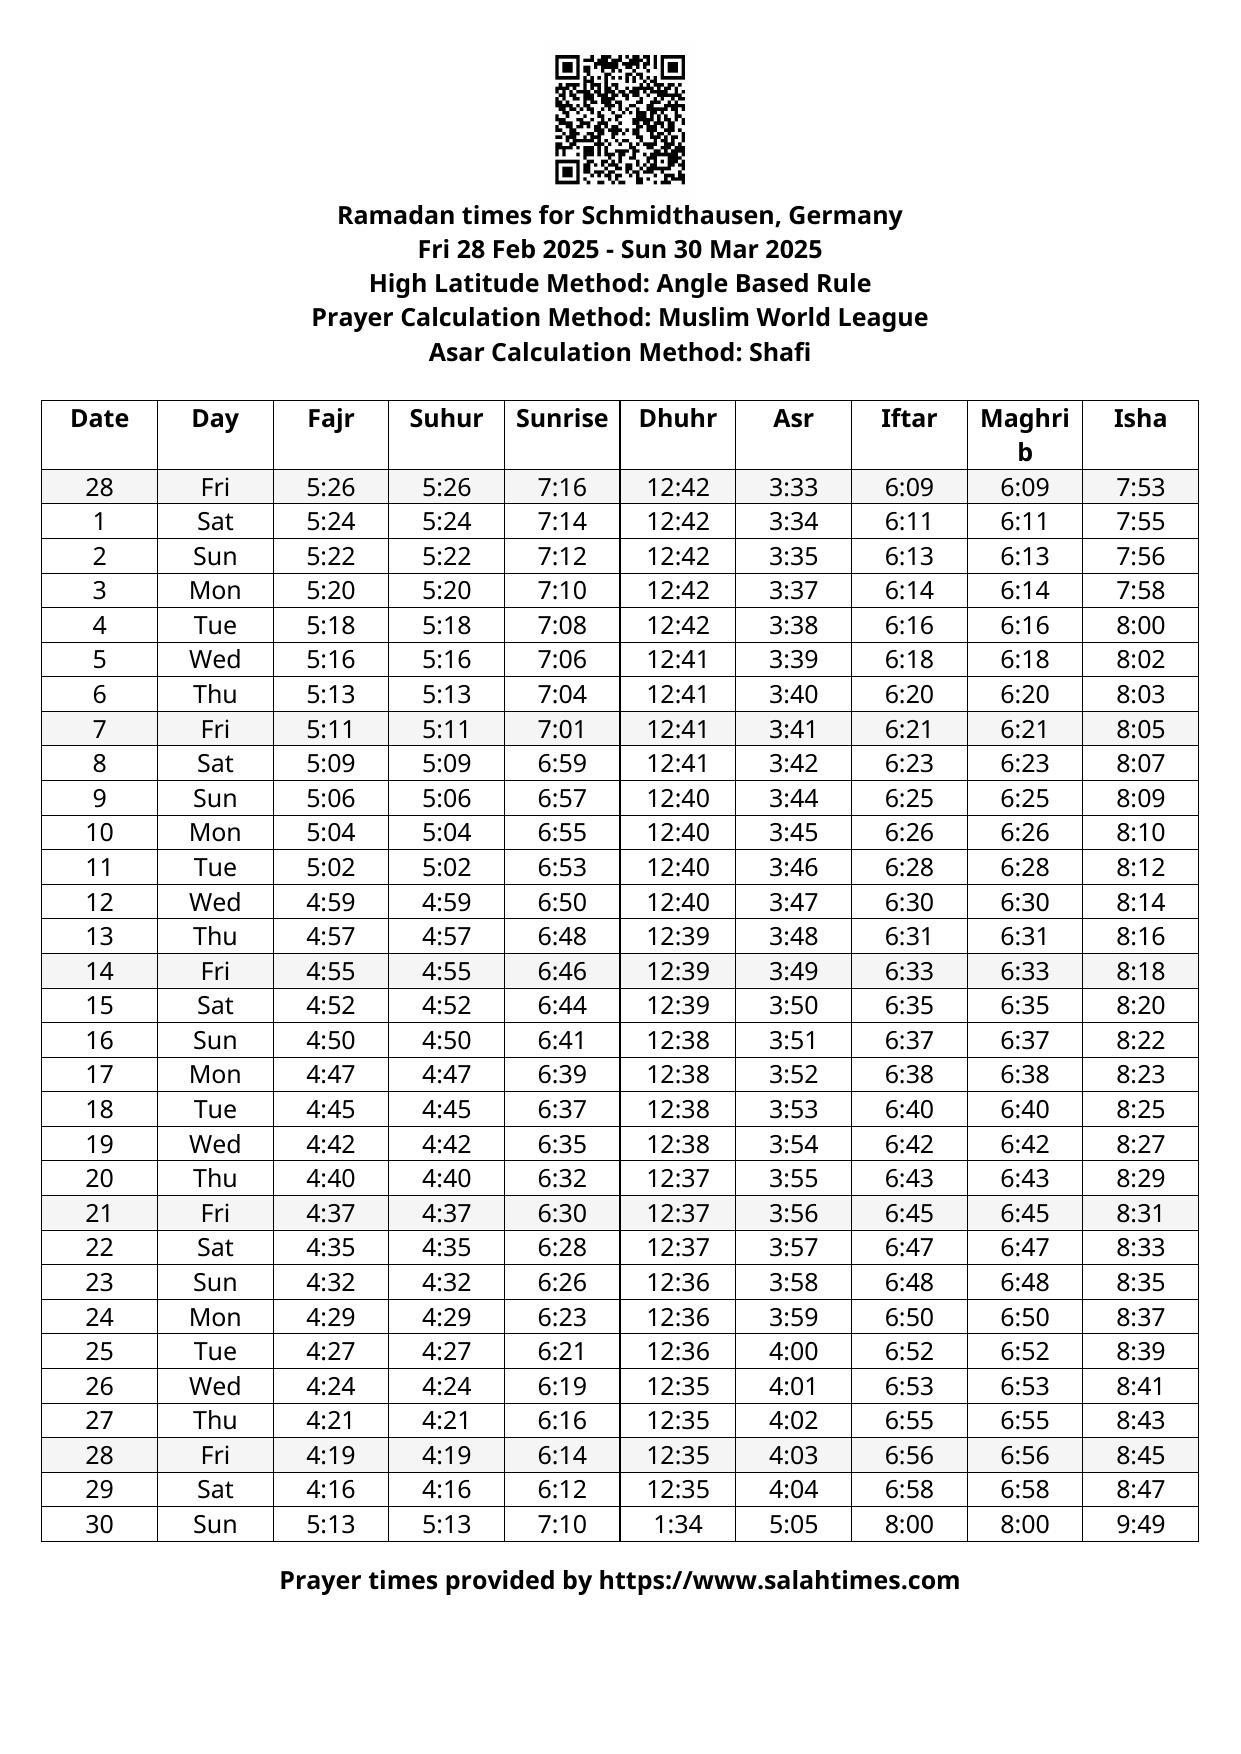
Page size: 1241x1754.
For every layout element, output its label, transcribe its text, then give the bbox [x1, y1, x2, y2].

table_cell 8:27 [1083, 1127, 1198, 1160]
table_cell 4:29 [389, 1300, 504, 1333]
table_cell Tue [158, 608, 273, 642]
text Prayer Calculation Method: Muslim World League [42, 300, 1198, 334]
table_cell 12:41 [621, 712, 735, 745]
table_cell 6:28 [852, 850, 967, 884]
table_cell 5 [42, 643, 157, 676]
table_cell 4:32 [274, 1265, 388, 1299]
table_cell 4:47 [389, 1058, 504, 1091]
table_cell 4:55 [389, 954, 504, 987]
table_cell 26 [42, 1369, 157, 1402]
table_cell 12:41 [621, 746, 735, 780]
table_cell 4:52 [274, 989, 388, 1022]
table_cell 12:42 [621, 470, 735, 503]
table_cell 7:04 [505, 677, 619, 711]
table_cell 6:23 [968, 746, 1082, 780]
table_cell 6:16 [852, 608, 967, 642]
table_cell 4:35 [274, 1231, 388, 1264]
table_cell 5:06 [274, 781, 388, 814]
table_cell 6:37 [505, 1092, 619, 1126]
table_cell 5:11 [274, 712, 388, 745]
table_cell 6:45 [852, 1196, 967, 1229]
table_cell 5:11 [389, 712, 504, 745]
table_header Fajr [274, 401, 388, 469]
table_cell 6:20 [968, 677, 1082, 711]
table_cell 7:56 [1083, 539, 1198, 572]
table_cell 6 [42, 677, 157, 711]
table_cell 6:46 [505, 954, 619, 987]
table_cell 3:48 [736, 919, 851, 953]
table_cell 6:09 [852, 470, 967, 503]
table_cell 6:48 [968, 1265, 1082, 1299]
text Ramadan times for Schmidthausen, Germany [42, 198, 1198, 232]
table_cell 9:49 [1083, 1507, 1198, 1541]
table_cell 6:26 [852, 816, 967, 849]
table_cell 6:28 [968, 850, 1082, 884]
table_cell 12:42 [621, 539, 735, 572]
text Fri 28 Feb 2025 - Sun 30 Mar 2025 [42, 232, 1198, 266]
table_cell Tue [158, 850, 273, 884]
table_cell 12:35 [621, 1369, 735, 1402]
table_cell 4:37 [274, 1196, 388, 1229]
table_cell 8:02 [1083, 643, 1198, 676]
table_cell 12:35 [621, 1473, 735, 1506]
table_header Day [158, 401, 273, 469]
table_cell 6:47 [968, 1231, 1082, 1264]
table_cell 11 [42, 850, 157, 884]
table_cell Fri [158, 1438, 273, 1472]
table_cell 19 [42, 1127, 157, 1160]
table_cell 4:24 [389, 1369, 504, 1402]
table_header Dhuhr [621, 401, 735, 469]
table_cell 8:23 [1083, 1058, 1198, 1091]
table_cell 16 [42, 1023, 157, 1057]
table_cell 4:16 [389, 1473, 504, 1506]
table_cell 6:43 [852, 1161, 967, 1195]
table_cell 6:11 [968, 504, 1082, 538]
table_cell 8:16 [1083, 919, 1198, 953]
table_cell 25 [42, 1334, 157, 1368]
table_cell 5:09 [274, 746, 388, 780]
table_cell 4:04 [736, 1473, 851, 1506]
table_cell 6:52 [968, 1334, 1082, 1368]
table_cell 6:18 [852, 643, 967, 676]
table_cell 3:49 [736, 954, 851, 987]
table_cell 6:23 [505, 1300, 619, 1333]
table_cell 8:47 [1083, 1473, 1198, 1506]
table_cell 7 [42, 712, 157, 745]
table_cell 6:32 [505, 1161, 619, 1195]
table_cell 6:33 [852, 954, 967, 987]
table_cell 12:39 [621, 989, 735, 1022]
table_cell 5:06 [389, 781, 504, 814]
table_cell 12 [42, 885, 157, 918]
table_cell 6:58 [852, 1473, 967, 1506]
table_cell 5:13 [274, 1507, 388, 1541]
table_cell 6:20 [852, 677, 967, 711]
table_cell 24 [42, 1300, 157, 1333]
table_cell 6:14 [505, 1438, 619, 1472]
table_cell 4:27 [389, 1334, 504, 1368]
table_cell 8:20 [1083, 989, 1198, 1022]
table_cell 6:55 [968, 1404, 1082, 1437]
table_cell 5:24 [274, 504, 388, 538]
table_cell 4:50 [389, 1023, 504, 1057]
table_cell Sun [158, 539, 273, 572]
table_cell Sun [158, 1265, 273, 1299]
table_cell 5:22 [389, 539, 504, 572]
picture [542, 41, 699, 198]
table_cell 6:25 [852, 781, 967, 814]
table_cell 8:39 [1083, 1334, 1198, 1368]
table_cell Thu [158, 1404, 273, 1437]
table_cell 3:52 [736, 1058, 851, 1091]
table_cell 3:58 [736, 1265, 851, 1299]
table_cell 4:00 [736, 1334, 851, 1368]
table_cell 4:35 [389, 1231, 504, 1264]
table_cell 6:16 [968, 608, 1082, 642]
table_cell 12:36 [621, 1300, 735, 1333]
table_cell 8:45 [1083, 1438, 1198, 1472]
table_cell 1:34 [621, 1507, 735, 1541]
table_cell 4:27 [274, 1334, 388, 1368]
table_cell Mon [158, 574, 273, 607]
table_cell 6:52 [852, 1334, 967, 1368]
table_header Date [42, 401, 157, 469]
table_cell 6:31 [968, 919, 1082, 953]
table_cell 12:42 [621, 608, 735, 642]
table_cell 12:37 [621, 1161, 735, 1195]
table_cell 4:52 [389, 989, 504, 1022]
table_cell 3:46 [736, 850, 851, 884]
table_cell 5:16 [274, 643, 388, 676]
table_cell 5:20 [274, 574, 388, 607]
table_cell 6:37 [968, 1023, 1082, 1057]
table_cell 4:57 [389, 919, 504, 953]
table_cell 27 [42, 1404, 157, 1437]
table_header Asr [736, 401, 851, 469]
table_cell 4:37 [389, 1196, 504, 1229]
text Asar Calculation Method: Shafi [42, 334, 1198, 368]
table_cell 3:57 [736, 1231, 851, 1264]
table_cell 22 [42, 1231, 157, 1264]
table_cell Thu [158, 1161, 273, 1195]
table_cell 4:45 [274, 1092, 388, 1126]
table_cell 5:02 [389, 850, 504, 884]
table_cell 6:40 [968, 1092, 1082, 1126]
table_cell 3:40 [736, 677, 851, 711]
table_cell 8:05 [1083, 712, 1198, 745]
table_cell Fri [158, 954, 273, 987]
table_cell Fri [158, 1196, 273, 1229]
table_cell 8:07 [1083, 746, 1198, 780]
table_cell 6:48 [852, 1265, 967, 1299]
table_cell Mon [158, 1300, 273, 1333]
table_cell 3:56 [736, 1196, 851, 1229]
table_cell 6:50 [968, 1300, 1082, 1333]
table_cell 12:37 [621, 1196, 735, 1229]
table_cell 1 [42, 504, 157, 538]
table_cell 6:55 [505, 816, 619, 849]
table_cell 12:40 [621, 850, 735, 884]
table_cell 6:28 [505, 1231, 619, 1264]
table_cell 15 [42, 989, 157, 1022]
table_cell 12:36 [621, 1334, 735, 1368]
table_cell 4:45 [389, 1092, 504, 1126]
table_cell 6:14 [852, 574, 967, 607]
table_cell 8:03 [1083, 677, 1198, 711]
table_cell 8:00 [968, 1507, 1082, 1541]
table_cell 23 [42, 1265, 157, 1299]
table_cell 12:39 [621, 954, 735, 987]
table_cell 5:20 [389, 574, 504, 607]
table_cell 6:21 [852, 712, 967, 745]
table_cell 21 [42, 1196, 157, 1229]
table_cell Sat [158, 989, 273, 1022]
table_cell 8:10 [1083, 816, 1198, 849]
table_cell 3:53 [736, 1092, 851, 1126]
table_cell 8:09 [1083, 781, 1198, 814]
table_cell 8:29 [1083, 1161, 1198, 1195]
table_cell 3:54 [736, 1127, 851, 1160]
table_cell 5:05 [736, 1507, 851, 1541]
table_cell 6:56 [968, 1438, 1082, 1472]
table_cell 6:30 [505, 1196, 619, 1229]
table_cell 3:45 [736, 816, 851, 849]
table_cell Sat [158, 1231, 273, 1264]
table_cell 28 [42, 470, 157, 503]
table_cell 6:57 [505, 781, 619, 814]
table_cell Sun [158, 1023, 273, 1057]
table_header Sunrise [505, 401, 619, 469]
table_cell 6:38 [852, 1058, 967, 1091]
table_cell 5:26 [389, 470, 504, 503]
table_cell 6:30 [852, 885, 967, 918]
table_cell 6:37 [852, 1023, 967, 1057]
table_cell 8:35 [1083, 1265, 1198, 1299]
table_cell 6:41 [505, 1023, 619, 1057]
table_cell 12:41 [621, 643, 735, 676]
table_cell Wed [158, 885, 273, 918]
table_cell 5:16 [389, 643, 504, 676]
table_cell 5:13 [389, 1507, 504, 1541]
table_cell 7:10 [505, 574, 619, 607]
table_cell 17 [42, 1058, 157, 1091]
table_cell 4:16 [274, 1473, 388, 1506]
table_cell 4:19 [389, 1438, 504, 1472]
table_cell 3:39 [736, 643, 851, 676]
table_cell 7:08 [505, 608, 619, 642]
table_cell 7:10 [505, 1507, 619, 1541]
table_cell 10 [42, 816, 157, 849]
table_cell 8:18 [1083, 954, 1198, 987]
table_cell 6:53 [852, 1369, 967, 1402]
table_cell 3:38 [736, 608, 851, 642]
table_cell 4:59 [389, 885, 504, 918]
table_cell 4:40 [274, 1161, 388, 1195]
table_cell 5:04 [389, 816, 504, 849]
table_cell 4:29 [274, 1300, 388, 1333]
table_cell 5:13 [274, 677, 388, 711]
table_cell 6:23 [852, 746, 967, 780]
table_cell 6:35 [852, 989, 967, 1022]
table_cell Wed [158, 1369, 273, 1402]
table_cell 4:19 [274, 1438, 388, 1472]
table_cell 3:50 [736, 989, 851, 1022]
table_cell 8:14 [1083, 885, 1198, 918]
table_cell 6:43 [968, 1161, 1082, 1195]
table_cell 7:01 [505, 712, 619, 745]
table_cell 8:33 [1083, 1231, 1198, 1264]
table_cell 29 [42, 1473, 157, 1506]
table_cell 7:58 [1083, 574, 1198, 607]
table_cell 6:58 [968, 1473, 1082, 1506]
table_cell 4 [42, 608, 157, 642]
table_cell 6:09 [968, 470, 1082, 503]
table_cell 6:50 [505, 885, 619, 918]
text High Latitude Method: Angle Based Rule [42, 266, 1198, 300]
table_cell 12:38 [621, 1058, 735, 1091]
table_cell 6:38 [968, 1058, 1082, 1091]
table_cell 2 [42, 539, 157, 572]
table_cell 14 [42, 954, 157, 987]
table_cell 6:16 [505, 1404, 619, 1437]
table_cell 12:40 [621, 885, 735, 918]
table_cell 6:53 [968, 1369, 1082, 1402]
table_cell 6:12 [505, 1473, 619, 1506]
table_cell 4:21 [274, 1404, 388, 1437]
table_cell 6:18 [968, 643, 1082, 676]
table_cell 6:40 [852, 1092, 967, 1126]
table_cell 3:33 [736, 470, 851, 503]
table_cell Tue [158, 1092, 273, 1126]
table_cell 20 [42, 1161, 157, 1195]
table_cell 6:21 [505, 1334, 619, 1368]
table_cell 12:38 [621, 1023, 735, 1057]
table_cell 6:26 [505, 1265, 619, 1299]
table_cell 4:01 [736, 1369, 851, 1402]
table_cell 8:31 [1083, 1196, 1198, 1229]
table_cell 6:35 [505, 1127, 619, 1160]
table_cell 5:26 [274, 470, 388, 503]
table_cell 7:06 [505, 643, 619, 676]
table_cell 7:16 [505, 470, 619, 503]
table_cell 4:59 [274, 885, 388, 918]
table_cell 6:13 [968, 539, 1082, 572]
table_cell 3:42 [736, 746, 851, 780]
table_cell 6:47 [852, 1231, 967, 1264]
table_cell 12:41 [621, 677, 735, 711]
table_cell 8:00 [1083, 608, 1198, 642]
table_cell 5:04 [274, 816, 388, 849]
table_cell 3:51 [736, 1023, 851, 1057]
table_cell 13 [42, 919, 157, 953]
table_cell 6:42 [852, 1127, 967, 1160]
table_cell 8:25 [1083, 1092, 1198, 1126]
table_cell Sat [158, 504, 273, 538]
table_cell 6:55 [852, 1404, 967, 1437]
table_cell 8:00 [852, 1507, 967, 1541]
table_cell 12:39 [621, 919, 735, 953]
table_cell 4:24 [274, 1369, 388, 1402]
table_cell 8:12 [1083, 850, 1198, 884]
table_cell 6:53 [505, 850, 619, 884]
text Prayer times provided by https://www.salahtimes.com [42, 1563, 1198, 1597]
table_cell 12:35 [621, 1438, 735, 1472]
table_cell 6:39 [505, 1058, 619, 1091]
table_header Maghrib [968, 401, 1082, 469]
table_cell 6:14 [968, 574, 1082, 607]
table_cell 6:50 [852, 1300, 967, 1333]
table_cell 12:35 [621, 1404, 735, 1437]
table_cell 7:12 [505, 539, 619, 572]
table_header Iftar [852, 401, 967, 469]
table_cell 8:37 [1083, 1300, 1198, 1333]
table_cell 4:42 [274, 1127, 388, 1160]
table_cell 5:22 [274, 539, 388, 572]
table_cell 3 [42, 574, 157, 607]
table_cell 12:42 [621, 504, 735, 538]
table_cell Tue [158, 1334, 273, 1368]
table_cell 6:26 [968, 816, 1082, 849]
table_cell 4:40 [389, 1161, 504, 1195]
table_cell 12:38 [621, 1127, 735, 1160]
table_cell 30 [42, 1507, 157, 1541]
table_cell 6:48 [505, 919, 619, 953]
table_cell 8 [42, 746, 157, 780]
table_cell 28 [42, 1438, 157, 1472]
table_cell 6:30 [968, 885, 1082, 918]
table_cell 18 [42, 1092, 157, 1126]
table_cell 6:59 [505, 746, 619, 780]
table_cell 3:59 [736, 1300, 851, 1333]
table_cell 6:13 [852, 539, 967, 572]
table_cell 8:41 [1083, 1369, 1198, 1402]
table_cell Fri [158, 712, 273, 745]
table_cell 5:24 [389, 504, 504, 538]
table_cell 6:56 [852, 1438, 967, 1472]
table_cell Sun [158, 781, 273, 814]
table_cell 5:18 [389, 608, 504, 642]
table_cell 3:34 [736, 504, 851, 538]
table_cell 3:37 [736, 574, 851, 607]
table_cell 4:42 [389, 1127, 504, 1160]
table_cell 7:14 [505, 504, 619, 538]
table_cell 8:43 [1083, 1404, 1198, 1437]
table_cell 3:55 [736, 1161, 851, 1195]
table_cell Thu [158, 677, 273, 711]
table_cell Fri [158, 470, 273, 503]
table_cell 4:50 [274, 1023, 388, 1057]
table_cell 4:57 [274, 919, 388, 953]
table_cell 12:36 [621, 1265, 735, 1299]
table_cell 12:40 [621, 816, 735, 849]
table_cell 6:25 [968, 781, 1082, 814]
table_cell 6:44 [505, 989, 619, 1022]
table_cell Sun [158, 1507, 273, 1541]
table_header Isha [1083, 401, 1198, 469]
table_cell 6:11 [852, 504, 967, 538]
table_cell 6:42 [968, 1127, 1082, 1160]
table_cell Wed [158, 1127, 273, 1160]
table_cell Mon [158, 1058, 273, 1091]
table_cell 3:47 [736, 885, 851, 918]
table_header Suhur [389, 401, 504, 469]
table_cell Mon [158, 816, 273, 849]
table_cell 6:21 [968, 712, 1082, 745]
table_cell 12:40 [621, 781, 735, 814]
table_cell 6:31 [852, 919, 967, 953]
table_cell 12:38 [621, 1092, 735, 1126]
table_cell Thu [158, 919, 273, 953]
table_cell 4:03 [736, 1438, 851, 1472]
table_cell 3:35 [736, 539, 851, 572]
table_cell 9 [42, 781, 157, 814]
table_cell 12:37 [621, 1231, 735, 1264]
table_cell 3:41 [736, 712, 851, 745]
table_cell 6:19 [505, 1369, 619, 1402]
table_cell 3:44 [736, 781, 851, 814]
table_cell 4:02 [736, 1404, 851, 1437]
table_cell 4:47 [274, 1058, 388, 1091]
table_cell 7:53 [1083, 470, 1198, 503]
table_cell Sat [158, 746, 273, 780]
table_cell 4:32 [389, 1265, 504, 1299]
table_cell 5:13 [389, 677, 504, 711]
table_cell 6:45 [968, 1196, 1082, 1229]
table_cell 4:55 [274, 954, 388, 987]
table_cell 7:55 [1083, 504, 1198, 538]
table_cell Sat [158, 1473, 273, 1506]
table_cell 4:21 [389, 1404, 504, 1437]
table_cell 12:42 [621, 574, 735, 607]
table_cell 5:02 [274, 850, 388, 884]
table_cell 5:09 [389, 746, 504, 780]
table_cell Wed [158, 643, 273, 676]
table_cell 6:33 [968, 954, 1082, 987]
table_cell 8:22 [1083, 1023, 1198, 1057]
table_cell 6:35 [968, 989, 1082, 1022]
table_cell 5:18 [274, 608, 388, 642]
